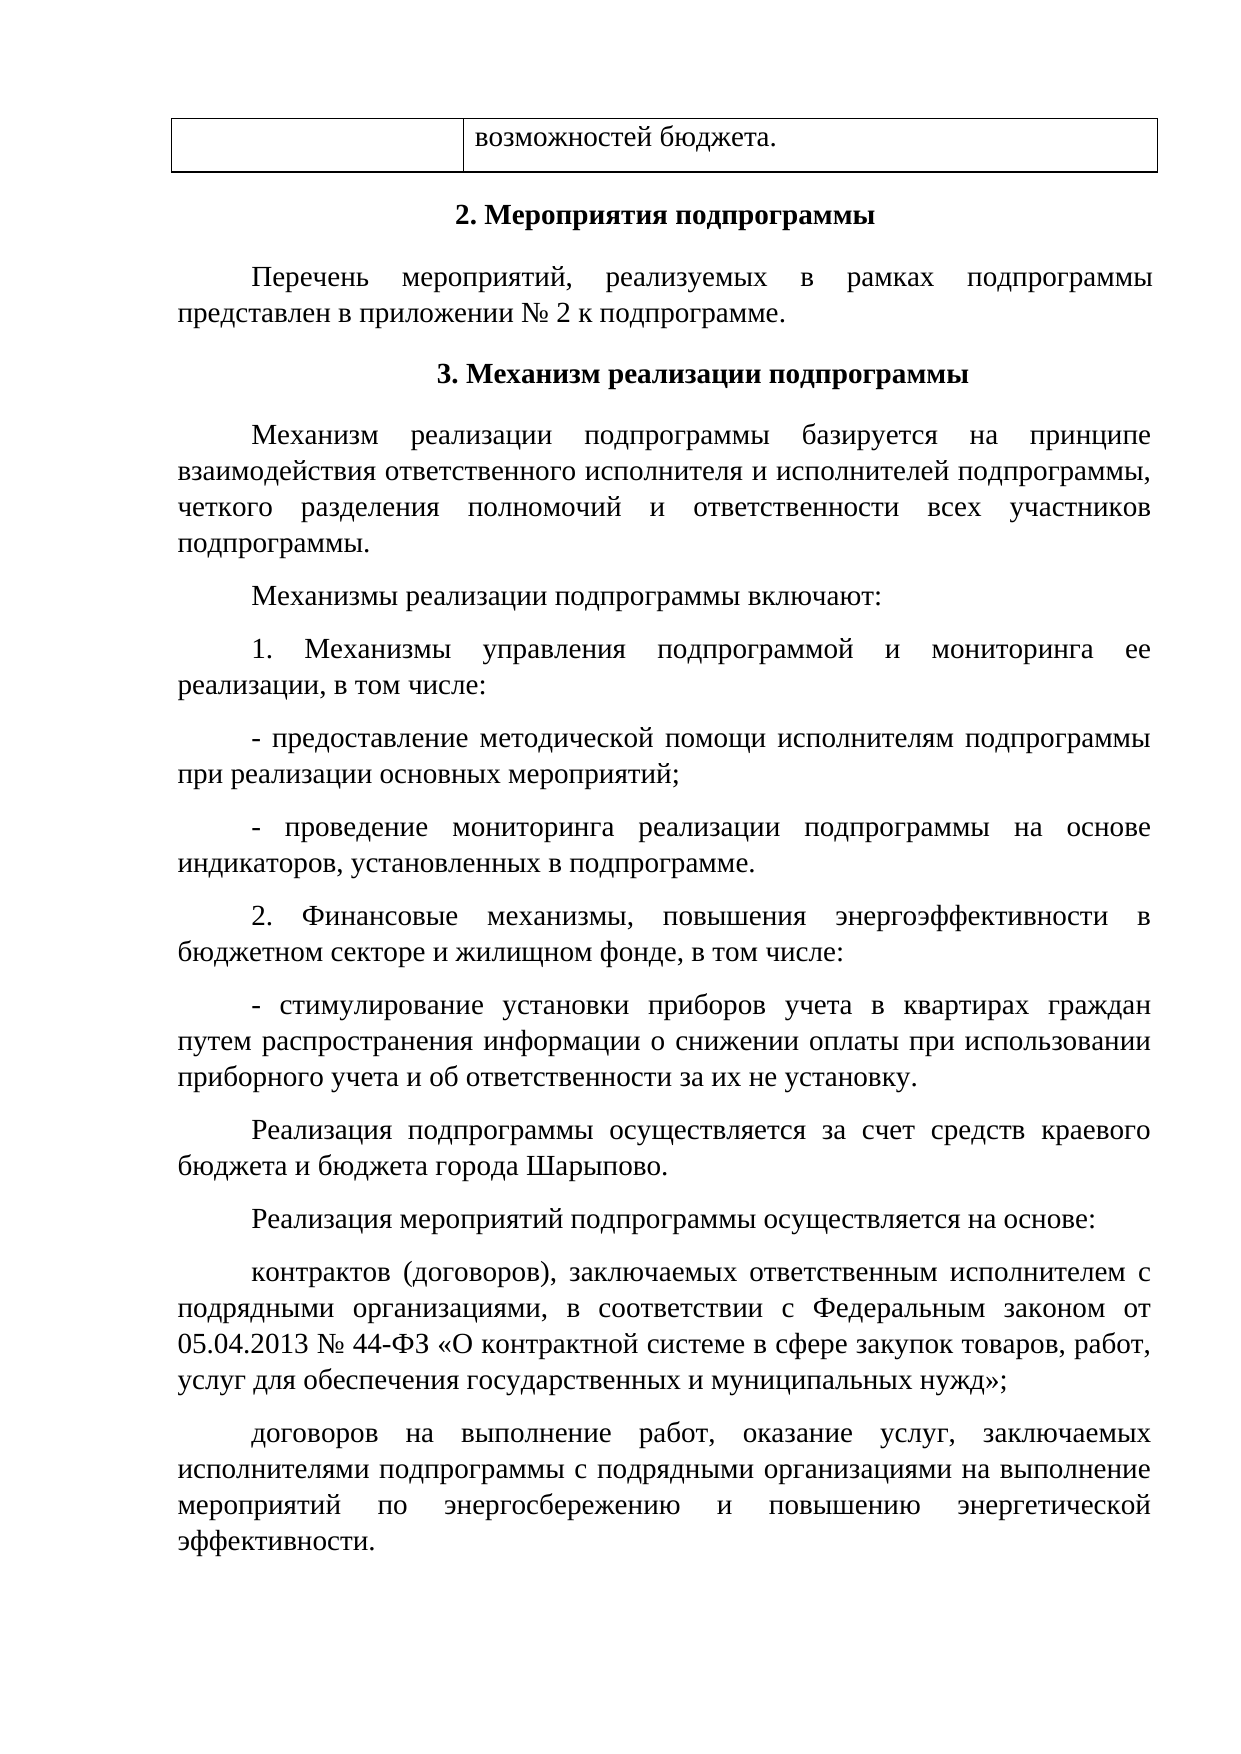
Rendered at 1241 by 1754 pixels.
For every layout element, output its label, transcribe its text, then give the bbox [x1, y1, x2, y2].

text Реализация мероприятий подпрограммы осуществляется на основе: [177, 1201, 1152, 1234]
text 2. Финансовые механизмы, повышения энергоэффективности в бюджетном секторе и жилищном фонде, в том числе: [177, 898, 1152, 968]
text контрактов (договоров), заключаемых ответственным исполнителем с подрядными организациями, в соответствии с Федеральным законом от 05.04.2013 № 44-ФЗ «О контрактной системе в сфере закупок товаров, работ, услуг для обеспечения государственных и муниципальных нужд»; [177, 1254, 1152, 1396]
text договоров на выполнение работ, оказание услуг, заключаемых исполнителями подпрограммы с подрядными организациями на выполнение мероприятий по энергосбережению и повышению энергетической эффективности. [177, 1415, 1152, 1557]
text - стимулирование установки приборов учета в квартирах граждан путем распространения информации о снижении оплаты при использовании приборного учета и об ответственности за их не установку. [177, 987, 1152, 1093]
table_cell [464, 119, 1157, 171]
text - предоставление методической помощи исполнителям подпрограммы при реализации основных мероприятий; [177, 720, 1152, 790]
text Механизмы реализации подпрограммы включают: [177, 578, 1152, 612]
text 2. Мероприятия подпрограммы [177, 197, 1153, 231]
text - проведение мониторинга реализации подпрограммы на основе индикаторов, установленных в подпрограмме. [177, 809, 1152, 879]
text Механизм реализации подпрограммы базируется на принципе взаимодействия ответственного исполнителя и исполнителей подпрограммы, четкого разделения полномочий и ответственности всех участников подпрограммы. [177, 417, 1152, 559]
text 3. Механизм реализации подпрограммы [252, 356, 1153, 389]
text 1. Механизмы управления подпрограммой и мониторинга ее реализации, в том числе: [177, 631, 1152, 701]
text Реализация подпрограммы осуществляется за счет средств краевого бюджета и бюджета города Шарыпово. [177, 1112, 1152, 1182]
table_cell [172, 119, 463, 171]
text Перечень мероприятий, реализуемых в рамках подпрограммы представлен в приложении № 2 к подпрограмме. [177, 259, 1153, 328]
